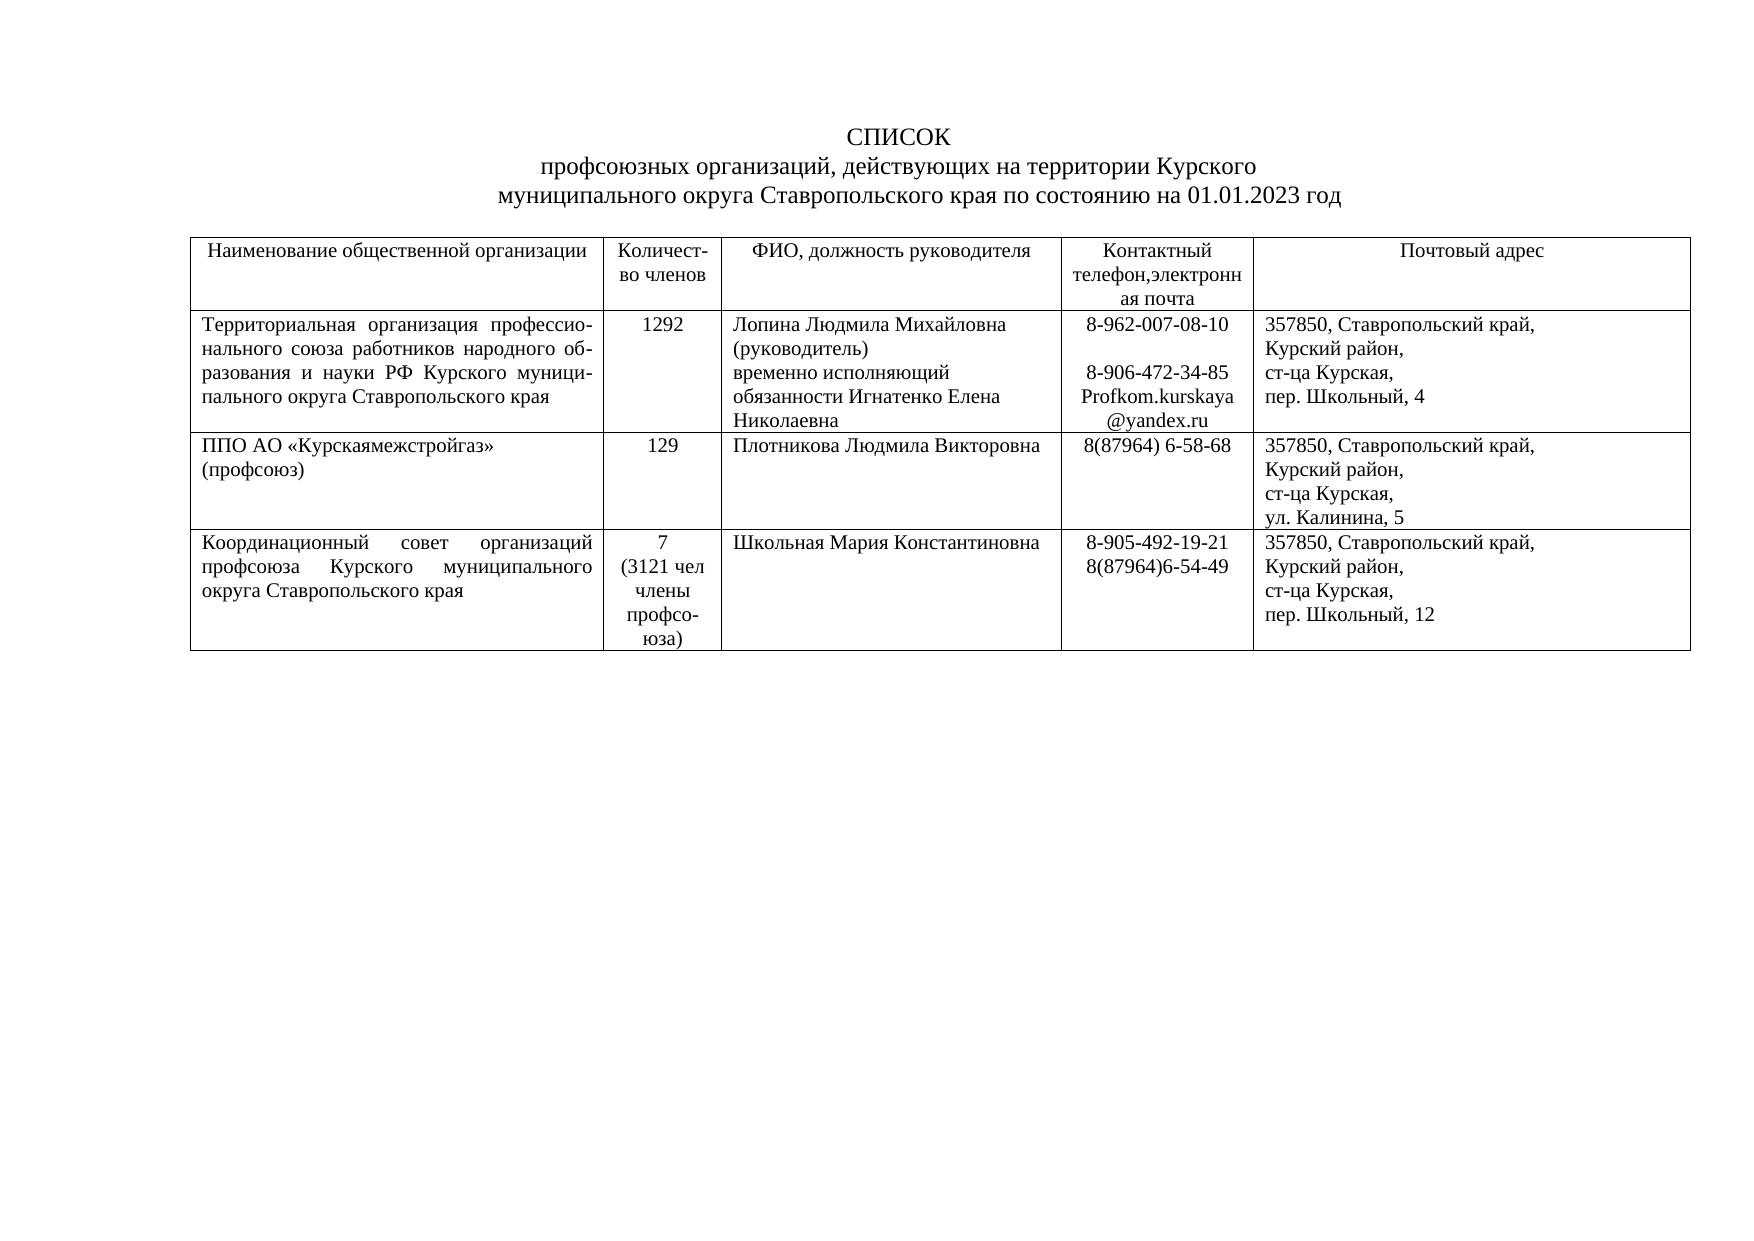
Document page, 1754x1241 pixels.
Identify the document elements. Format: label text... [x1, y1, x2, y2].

table_cell ППО АО «Курскаямежстройгаз» (профсоюз) [191, 433, 603, 529]
table_cell 357850, Ставропольский край, Курский район, ст-ца Курская, ул. Калинина, 5 [1254, 433, 1690, 529]
table_cell 1292 [604, 311, 721, 432]
table_header Наименование общественной организации [191, 238, 603, 310]
table_cell 129 [604, 433, 721, 529]
table_header ФИО, должность руководителя [722, 238, 1061, 310]
table_cell Школьная Мария Константиновна [722, 530, 1061, 650]
table_cell 357850, Ставропольский край, Курский район, ст-ца Курская, пер. Школьный, 4 [1254, 311, 1690, 432]
table_cell 8-962-007-08-10 8-906-472-34-85 Рrofkom.kurskaya@yandex.ru [1062, 311, 1253, 432]
table_cell 7 (3121 чел члены профсо-юза) [604, 530, 721, 650]
table_cell Координационный совет организаций профсоюза Курского муниципального округа Ставропольского края [191, 530, 603, 650]
table_cell 8-905-492-19-21 8(87964)6-54-49 [1062, 530, 1253, 650]
table_header Количест-во членов [604, 238, 721, 310]
table_header Контактный телефон,электронная почта [1062, 238, 1253, 310]
table_cell 8(87964) 6-58-68 [1062, 433, 1253, 529]
text профсоюзных организаций, действующих на территории Курского [161, 151, 1636, 180]
table_cell Территориальная организация профессионального союза работников народного образования и науки РФ Курского муниципального округа Ставропольского края [191, 311, 603, 432]
table_cell 357850, Ставропольский край, Курский район, ст-ца Курская, пер. Школьный, 12 [1254, 530, 1690, 650]
table_cell Лопина Людмила Михайловна (руководитель) временно исполняющий обязанности Игнатенко Елена Николаевна [722, 311, 1061, 432]
text СПИСОК [161, 122, 1636, 151]
text муниципального округа Ставропольского края по состоянию на 01.01.2023 год [161, 180, 1636, 208]
table_cell Плотникова Людмила Викторовна [722, 433, 1061, 529]
table_header Почтовый адрес [1254, 238, 1690, 310]
